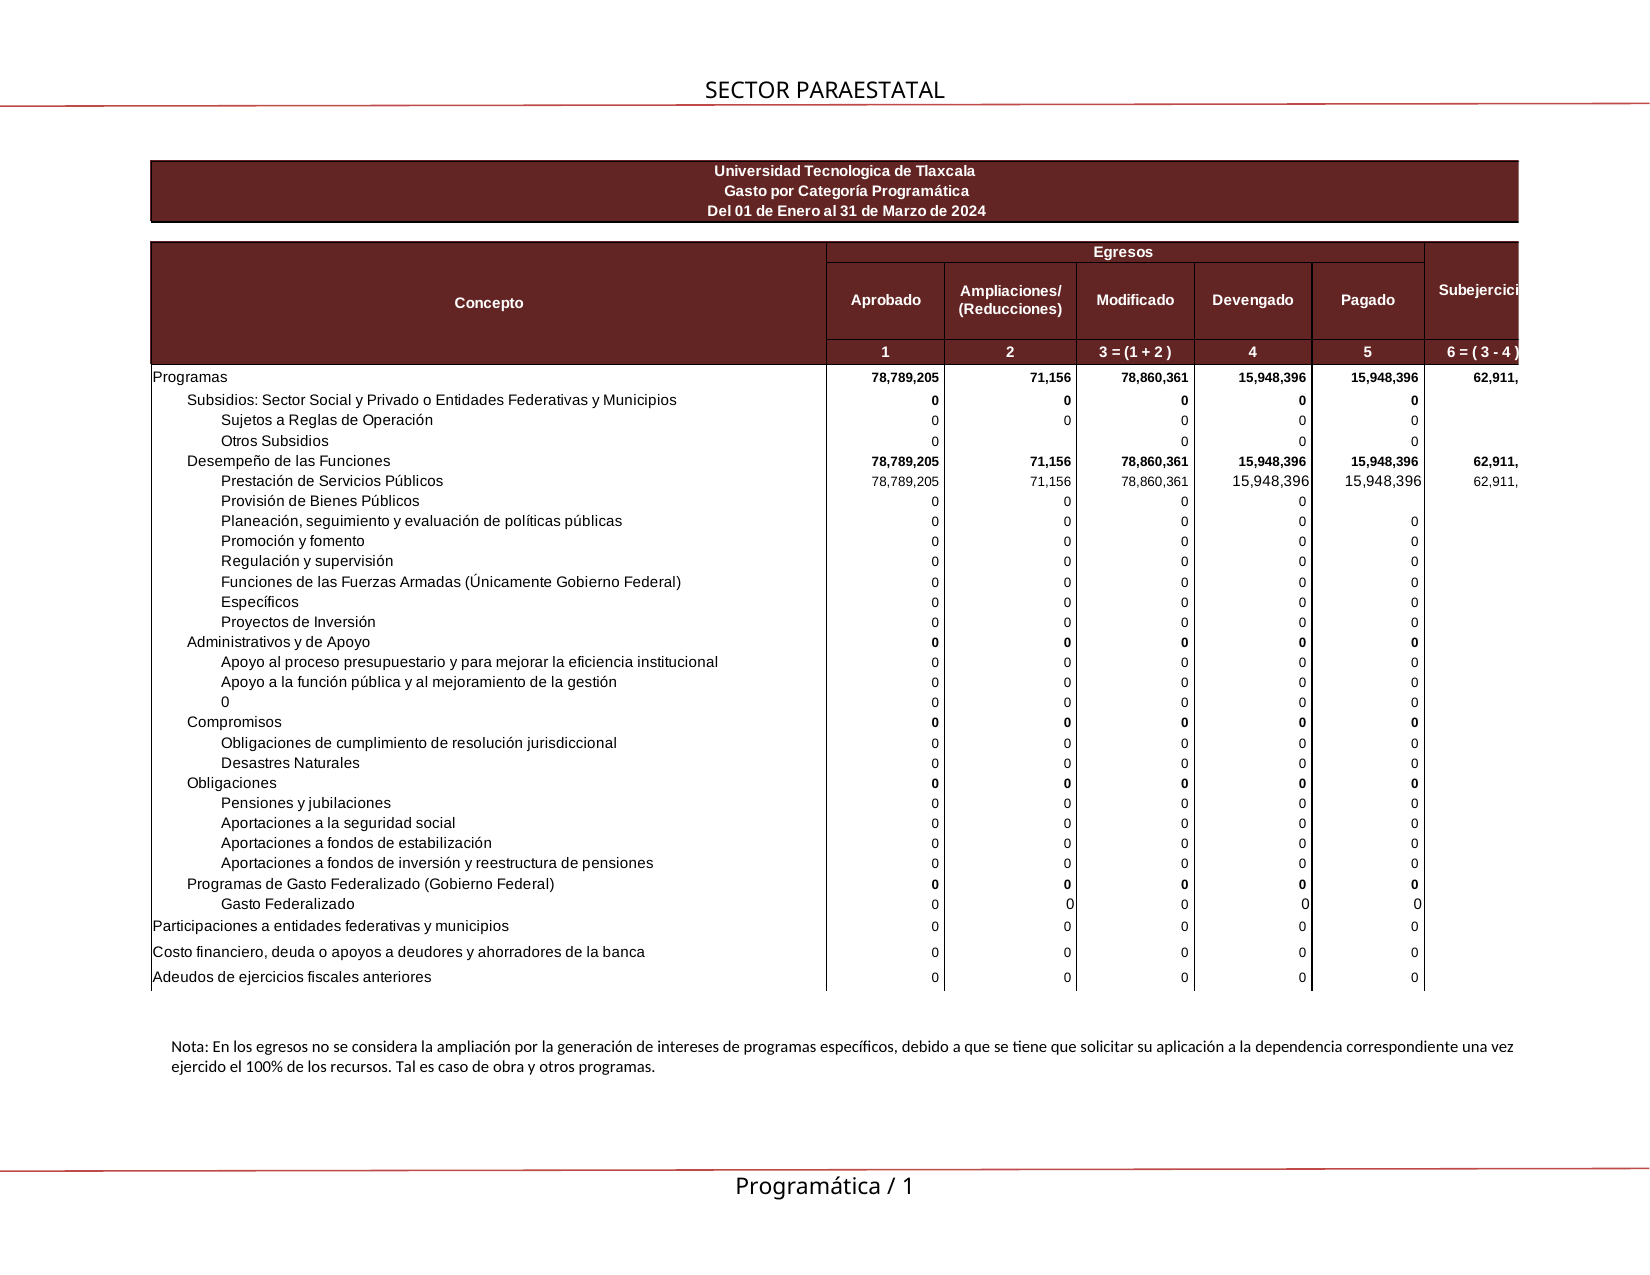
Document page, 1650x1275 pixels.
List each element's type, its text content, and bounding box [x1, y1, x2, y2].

text Nota: En los egresos no se considera la ampliación por la generación de intereses de programas específicos, debido a que se tiene que solicitar su aplicación a la dependencia correspondiente una vez ejercido el 100% de los recursos. Tal es caso de obra y otros programas. [171, 1036, 1538, 1077]
